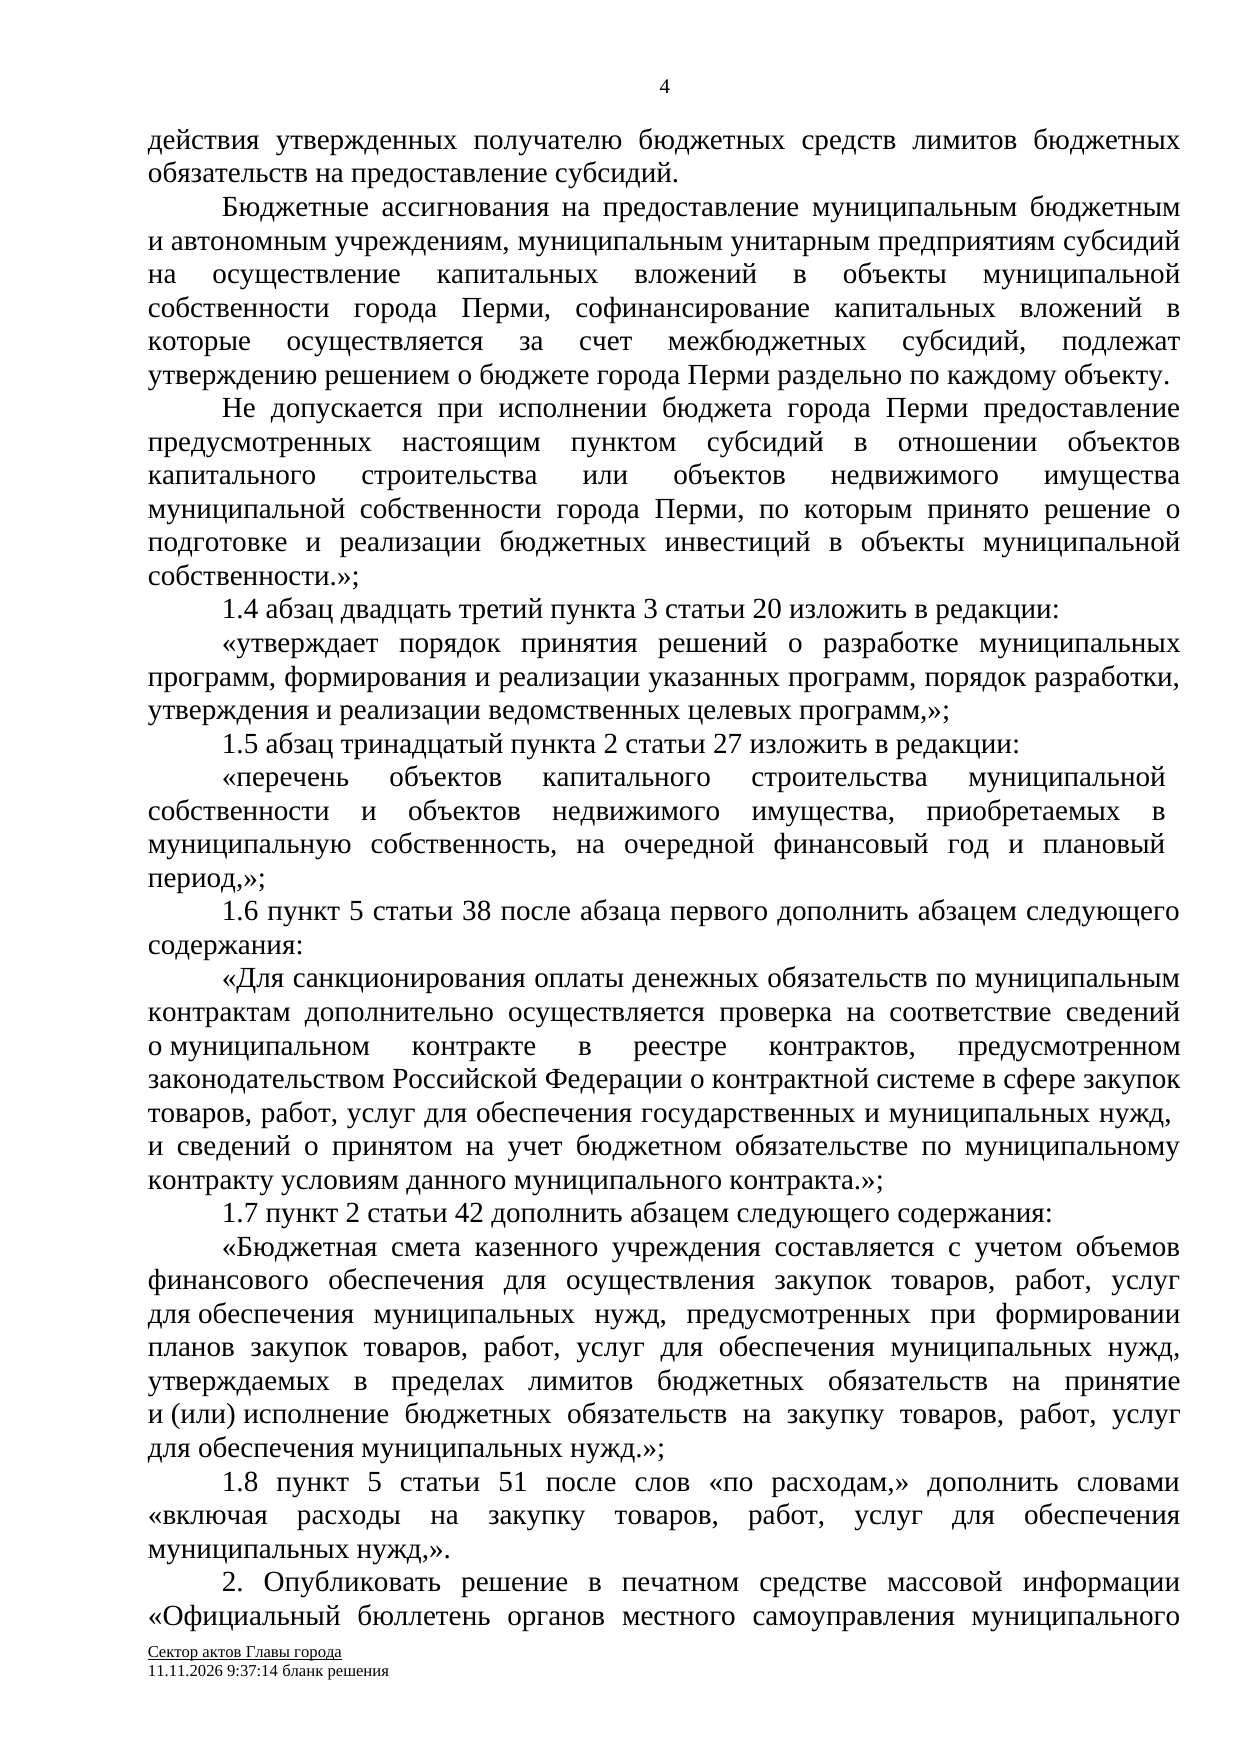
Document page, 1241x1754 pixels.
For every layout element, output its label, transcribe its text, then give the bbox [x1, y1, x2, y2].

text «Для санкционирования оплаты денежных обязательств по муниципальным контрактам дополнительно осуществляется проверка на соответствие сведений о муниципальном контракте в реестре контрактов, предусмотренном законодательством Российской Федерации о контрактной системе в сфере закупок товаров, работ, услуг для обеспечения государственных и муниципальных нужд, и сведений о принятом на учет бюджетном обязательстве по муниципальному контракту условиям данного муниципального контракта.»; [148, 961, 1181, 1195]
text «перечень объектов капитального строительства муниципальной собственности и объектов недвижимого имущества, приобретаемых в муниципальную собственность, на очередной финансовый год и плановый период,»; [148, 759, 1166, 893]
text 1.5 абзац тринадцатый пункта 2 статьи 27 изложить в редакции: [148, 726, 1166, 759]
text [148, 122, 1181, 189]
text 1.7 пункт 2 статьи 42 дополнить абзацем следующего содержания: [148, 1195, 1181, 1229]
text «Бюджетная смета казенного учреждения составляется с учетом объемов финансового обеспечения для осуществления закупок товаров, работ, услуг для обеспечения муниципальных нужд, предусмотренных при формировании планов закупок товаров, работ, услуг для обеспечения муниципальных нужд, утверждаемых в пределах лимитов бюджетных обязательств на принятие и (или) исполнение бюджетных обязательств на закупку товаров, работ, услуг для обеспечения муниципальных нужд.»; [148, 1229, 1181, 1464]
text 1.4 абзац двадцать третий пункта 3 статьи 20 изложить в редакции: [148, 592, 1181, 625]
text Не допускается при исполнении бюджета города Перми предоставление предусмотренных настоящим пунктом субсидий в отношении объектов капитального строительства или объектов недвижимого имущества муниципальной собственности города Перми, по которым принято решение о подготовке и реализации бюджетных инвестиций в объекты муниципальной собственности.»; [148, 390, 1181, 592]
text «утверждает порядок принятия решений о разработке муниципальных программ, формирования и реализации указанных программ, порядок разработки, утверждения и реализации ведомственных целевых программ,»; [148, 625, 1181, 726]
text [148, 1564, 1181, 1631]
text 1.6 пункт 5 статьи 38 после абзаца первого дополнить абзацем следующего содержания: [148, 893, 1181, 961]
text Бюджетные ассигнования на предоставление муниципальным бюджетным и автономным учреждениям, муниципальным унитарным предприятиям субсидий на осуществление капитальных вложений в объекты муниципальной собственности города Перми, софинансирование капитальных вложений в которые осуществляется за счет межбюджетных субсидий, подлежат утверждению решением о бюджете города Перми раздельно по каждому объекту. [148, 189, 1181, 390]
text 1.8 пункт 5 статьи 51 после слов «по расходам,» дополнить словами «включая расходы на закупку товаров, работ, услуг для обеспечения муниципальных нужд,». [148, 1464, 1181, 1564]
